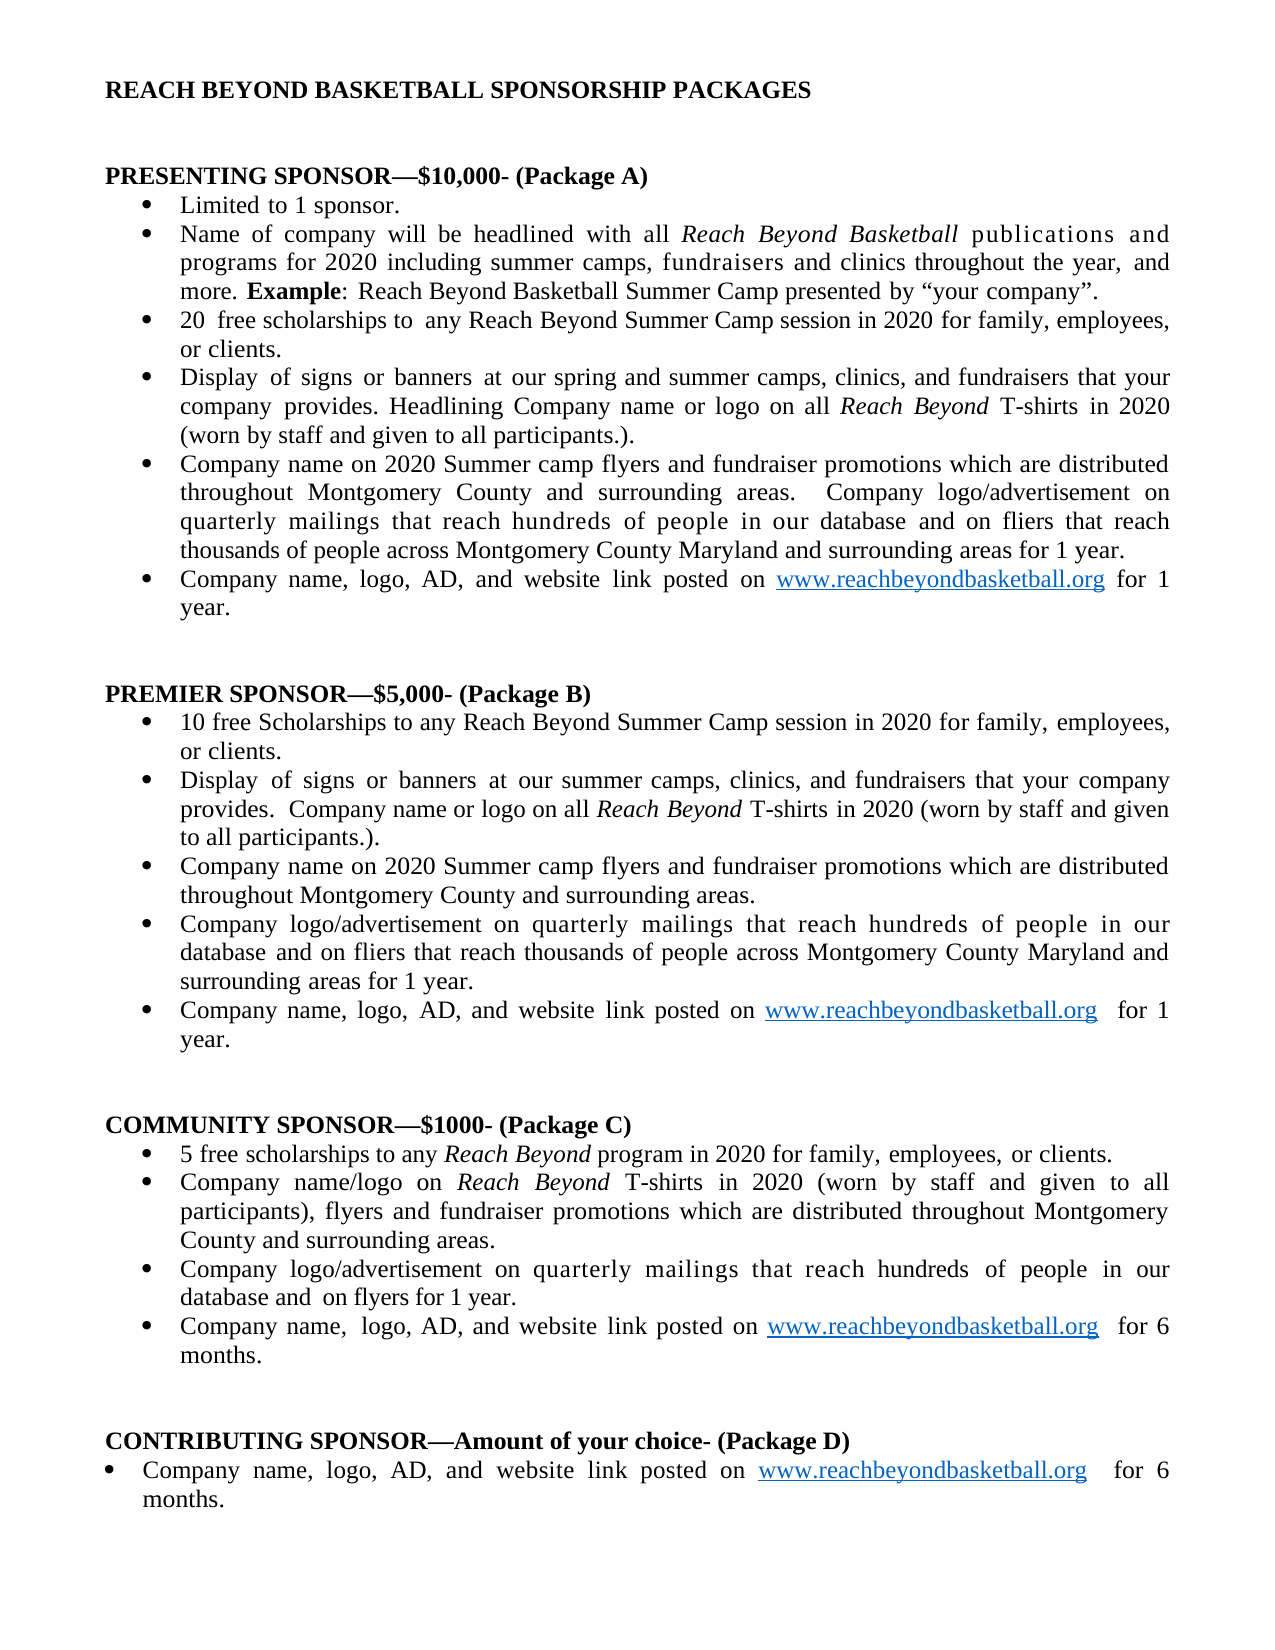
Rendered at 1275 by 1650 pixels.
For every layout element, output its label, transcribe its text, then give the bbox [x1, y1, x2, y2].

text COMMUNITY SPONSOR—$1000- (Package C) [105, 1110, 1170, 1139]
list 5 free scholarships to any Reach Beyond program in 2020 for family, employees, or clients. [142, 1139, 1170, 1167]
list Company name, logo, AD, and website link posted on www.reachbeyondbasketball.org for 6 months. [142, 1311, 1170, 1369]
list Limited to 1 sponsor. [142, 190, 1170, 219]
text PRESENTING SPONSOR—$10,000- (Package A) [105, 161, 1170, 190]
list Company name on 2020 Summer camp flyers and fundraiser promotions which are distributed throughout Montgomery County and surrounding areas. Company logo/advertisement on quarterly mailings that reach hundreds of people in our database and on fliers that reach thousands of people across Montgomery County Maryland and surrounding areas for 1 year. [142, 449, 1170, 564]
text CONTRIBUTING SPONSOR—Amount of your choice- (Package D) [105, 1426, 1170, 1455]
list Name of company will be headlined with all Reach Beyond Basketball publications and programs for 2020 including summer camps, fundraisers and clinics throughout the year, and more. Example: Reach Beyond Basketball Summer Camp presented by “your company”. [142, 219, 1170, 305]
text PREMIER SPONSOR—$5,000- (Package B) [105, 679, 1170, 707]
list Company logo/advertisement on quarterly mailings that reach hundreds of people in our database and on fliers that reach thousands of people across Montgomery County Maryland and surrounding areas for 1 year. [142, 909, 1170, 995]
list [105, 1455, 1170, 1512]
list 10 free Scholarships to any Reach Beyond Summer Camp session in 2020 for family, employees, or clients. [142, 707, 1170, 765]
list Display of signs or banners at our summer camps, clinics, and fundraisers that your company provides. Company name or logo on all Reach Beyond T-shirts in 2020 (worn by staff and given to all participants.). [142, 765, 1170, 851]
list Company name, logo, AD, and website link posted on www.reachbeyondbasketball.org for 1 year. [142, 564, 1170, 621]
text REACH BEYOND BASKETBALL SPONSORSHIP PACKAGES [105, 75, 1170, 104]
list 20 free scholarships to any Reach Beyond Summer Camp session in 2020 for family, employees, or clients. [142, 305, 1170, 362]
list Display of signs or banners at our spring and summer camps, clinics, and fundraisers that your company provides. Headlining Company name or logo on all Reach Beyond T-shirts in 2020 (worn by staff and given to all participants.). [142, 362, 1170, 449]
list Company name/logo on Reach Beyond T-shirts in 2020 (worn by staff and given to all participants), flyers and fundraiser promotions which are distributed throughout Montgomery County and surrounding areas. [142, 1167, 1170, 1254]
list Company logo/advertisement on quarterly mailings that reach hundreds of people in our database and on flyers for 1 year. [142, 1254, 1170, 1311]
list Company name on 2020 Summer camp flyers and fundraiser promotions which are distributed throughout Montgomery County and surrounding areas. [142, 851, 1170, 909]
list Company name, logo, AD, and website link posted on www.reachbeyondbasketball.org for 1 year. [142, 995, 1170, 1052]
